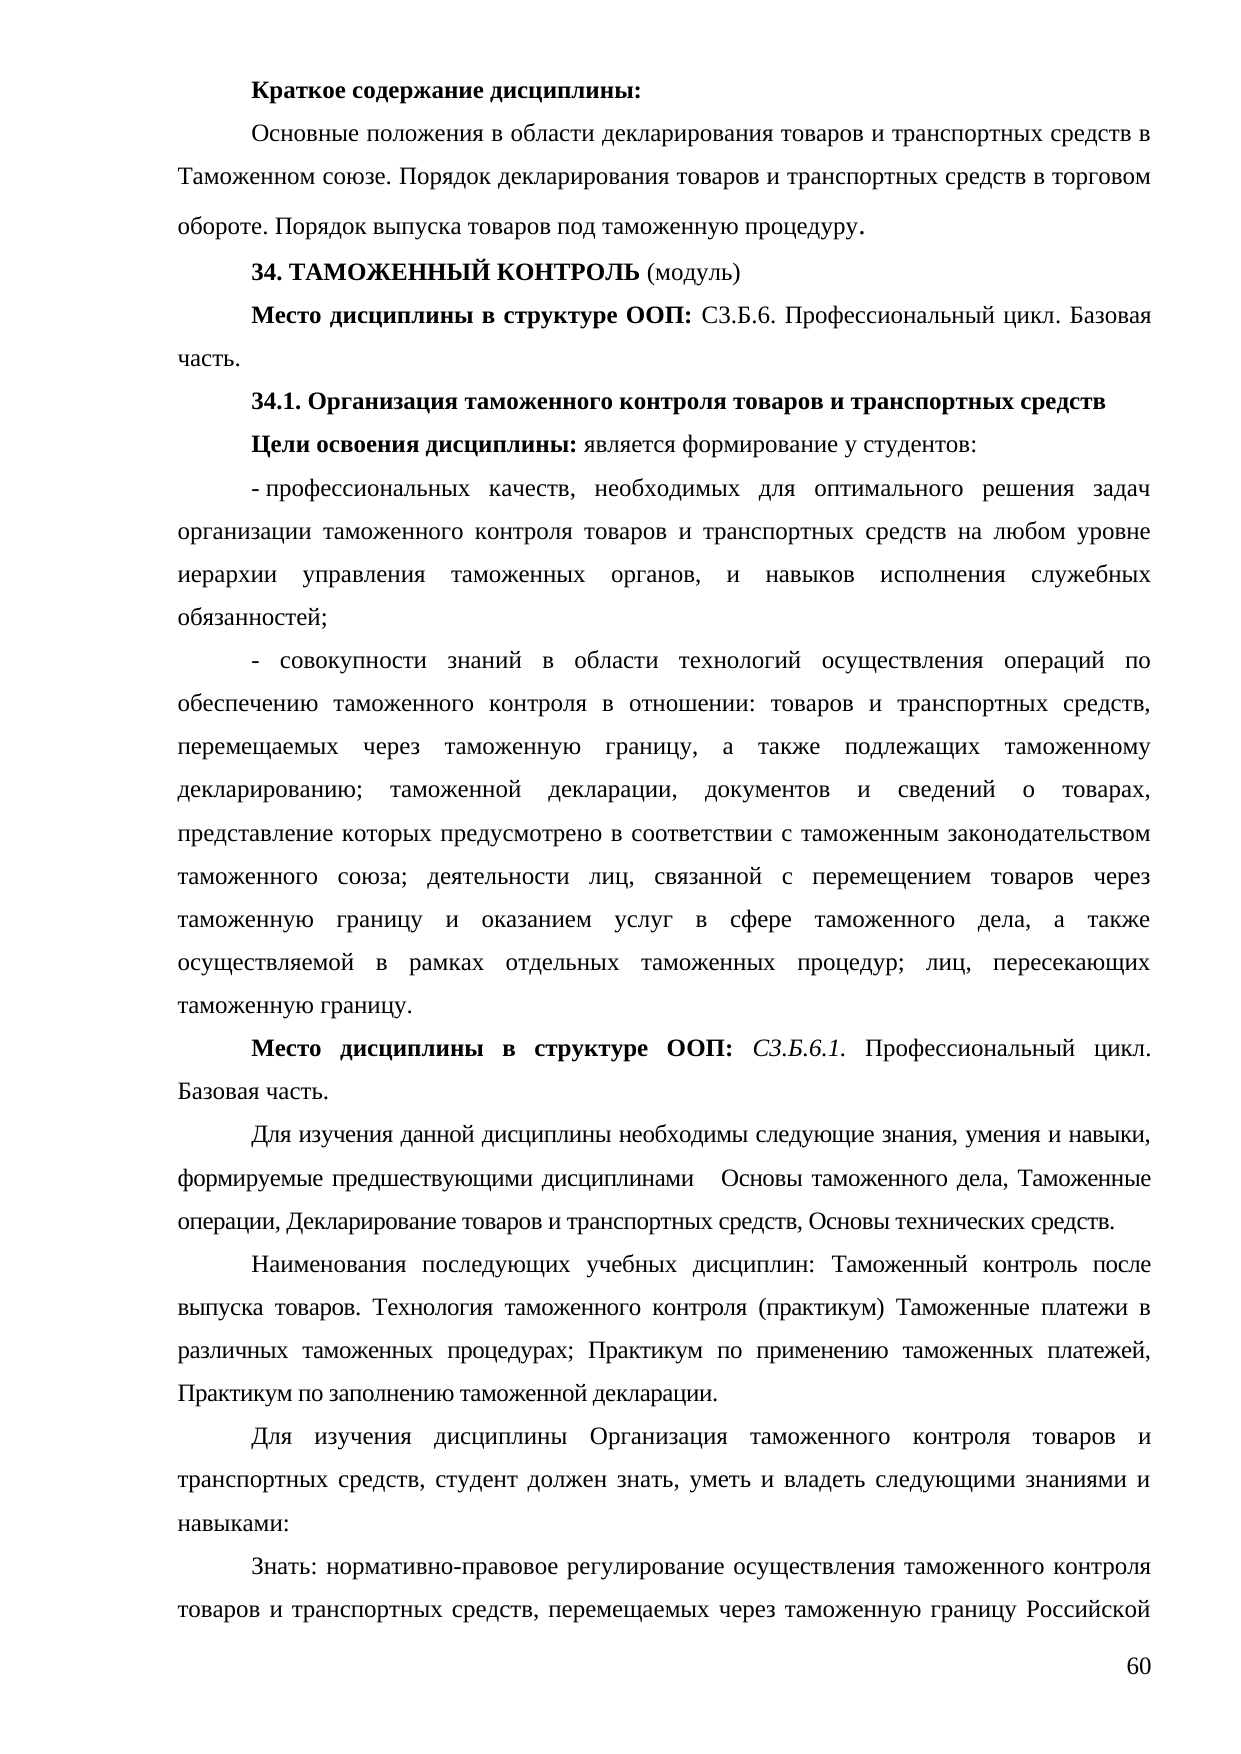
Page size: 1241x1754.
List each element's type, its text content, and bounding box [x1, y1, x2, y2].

text 34. ТАМОЖЕННЫЙ КОНТРОЛЬ (модуль) [177, 257, 1152, 286]
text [177, 1551, 1152, 1623]
text 34.1. Организация таможенного контроля товаров и транспортных средств [177, 386, 1152, 415]
text - профессиональных качеств, необходимых для оптимального решения задач организации таможенного контроля товаров и транспортных средств на любом уровне иерархии управления таможенных органов, и навыков исполнения служебных обязанностей; [177, 473, 1152, 631]
text Краткое содержание дисциплины: [177, 75, 1152, 104]
text - совокупности знаний в области технологий осуществления операций по обеспечению таможенного контроля в отношении: товаров и транспортных средств, перемещаемых через таможенную границу, а также подлежащих таможенному декларированию; таможенной декларации, документов и сведений о товарах, представление которых предусмотрено в соответствии с таможенным законодательством таможенного союза; деятельности лиц, связанной с перемещением товаров через таможенную границу и оказанием услуг в сфере таможенного дела, а также осуществляемой в рамках отдельных таможенных процедур; лиц, пересекающих таможенную границу. [177, 645, 1152, 1019]
text Наименования последующих учебных дисциплин: Таможенный контроль после выпуска товаров. Технология таможенного контроля (практикум) Таможенные платежи в различных таможенных процедурах; Практикум по применению таможенных платежей, Практикум по заполнению таможенной декларации. [177, 1249, 1152, 1407]
text Для изучения данной дисциплины необходимы следующие знания, умения и навыки, формируемые предшествующими дисциплинами Основы таможенного дела, Таможенные операции, Декларирование товаров и транспортных средств, Основы технических средств. [177, 1119, 1152, 1234]
text Основные положения в области декларирования товаров и транспортных средств в Таможенном союзе. Порядок декларирования товаров и транспортных средств в торговом обороте. Порядок выпуска товаров под таможенную процедуру. [177, 118, 1152, 240]
text Место дисциплины в структуре ООП: С3.Б.6. Профессиональный цикл. Базовая часть. [177, 300, 1152, 372]
text Место дисциплины в структуре ООП: С3.Б.6.1. Профессиональный цикл. Базовая часть. [177, 1033, 1152, 1105]
text Для изучения дисциплины Организация таможенного контроля товаров и транспортных средств, студент должен знать, уметь и владеть следующими знаниями и навыками: [177, 1421, 1152, 1536]
list Цели освоения дисциплины: является формирование у студентов: [177, 429, 1152, 458]
